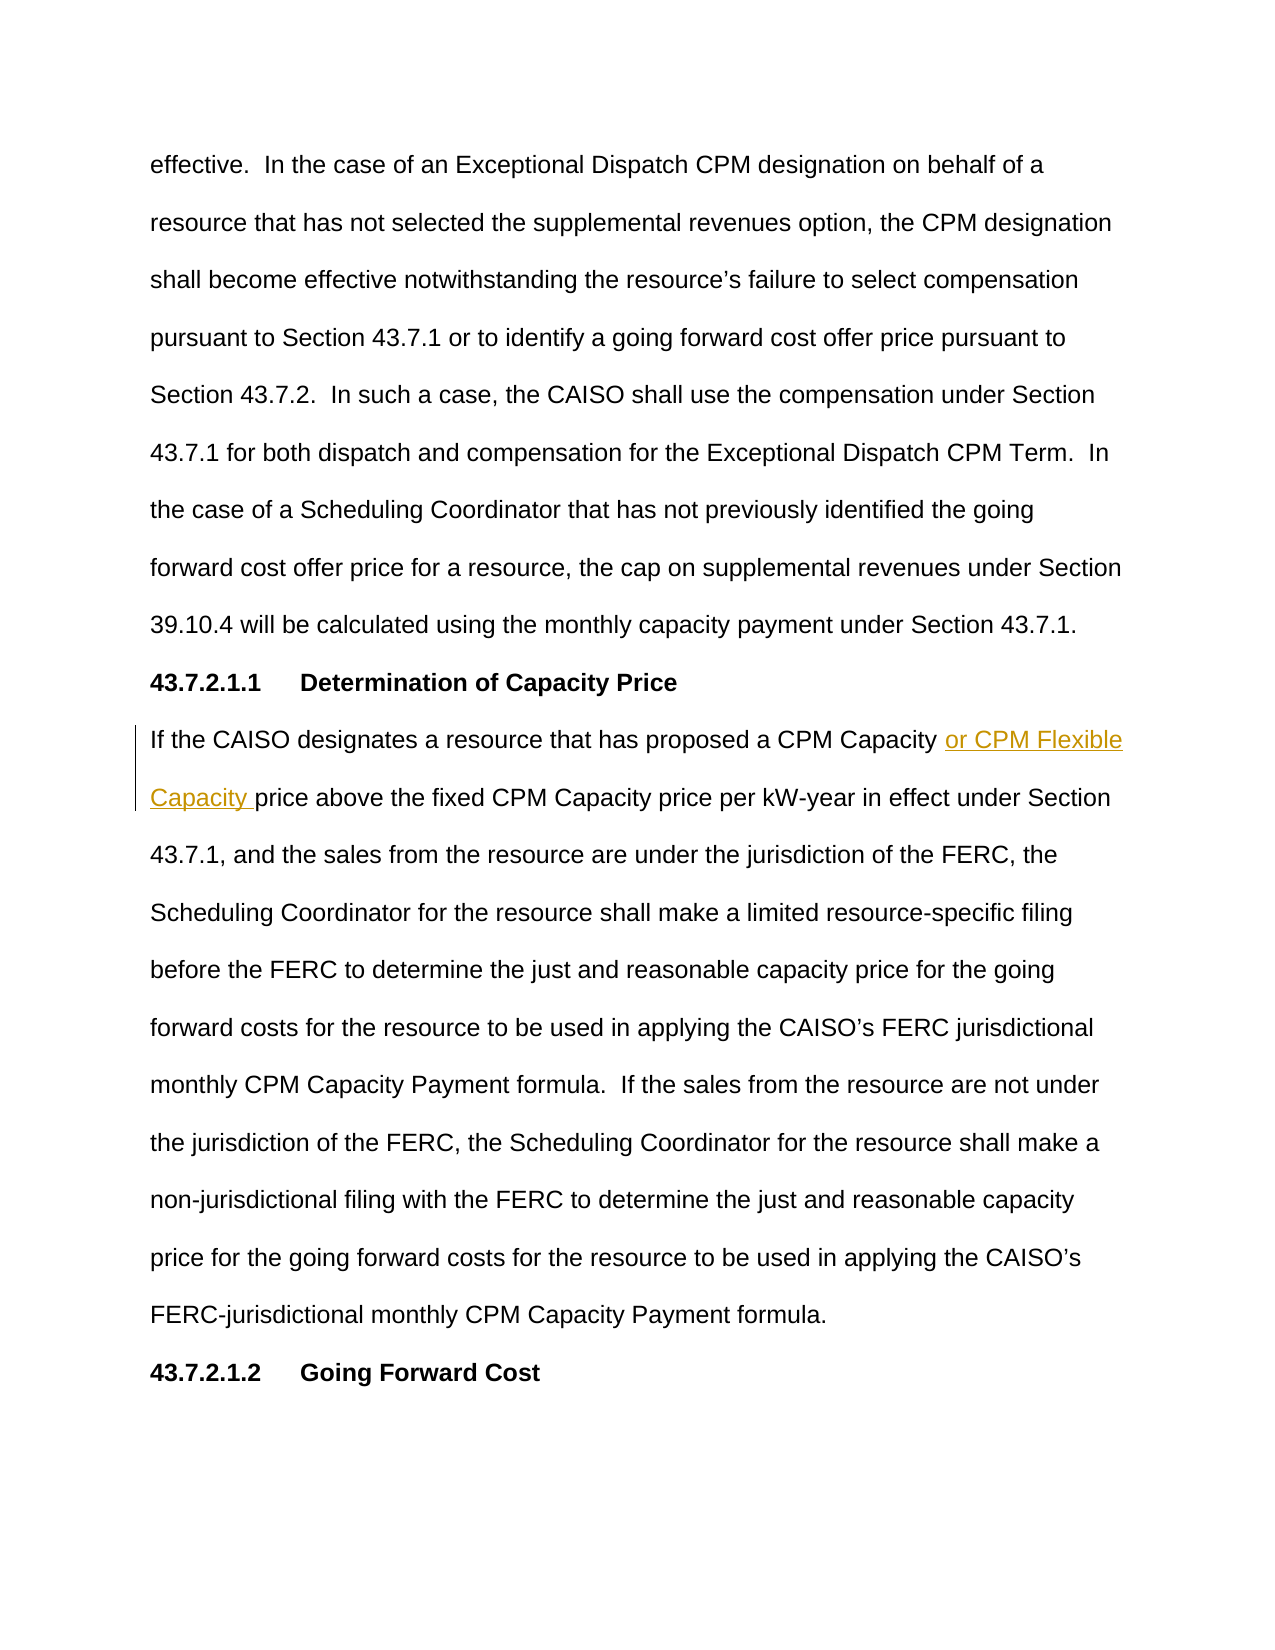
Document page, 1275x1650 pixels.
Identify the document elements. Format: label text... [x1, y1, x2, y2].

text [150, 150, 1125, 639]
text 43.7.2.1.1 Determination of Capacity Price [150, 667, 1125, 696]
text If the CAISO designates a resource that has proposed a CPM Capacity price above the fixed CPM Capacity price per kW-year in effect under Section 43.7.1, and the sales from the resource are under the jurisdiction of the FERC, the Scheduling Coordinator for the resource shall make a limited resource-specific filing before the FERC to determine the just and reasonable capacity price for the going forward costs for the resource to be used in applying the CAISO’s FERC jurisdictional monthly CPM Capacity Payment formula. If the sales from the resource are not under the jurisdiction of the FERC, the Scheduling Coordinator for the resource shall make a non-jurisdictional filing with the FERC to determine the just and reasonable capacity price for the going forward costs for the resource to be used in applying the CAISO’s FERC-jurisdictional monthly CPM Capacity Payment formula. [150, 725, 1125, 1329]
text 43.7.2.1.2 Going Forward Cost [150, 1357, 1125, 1386]
